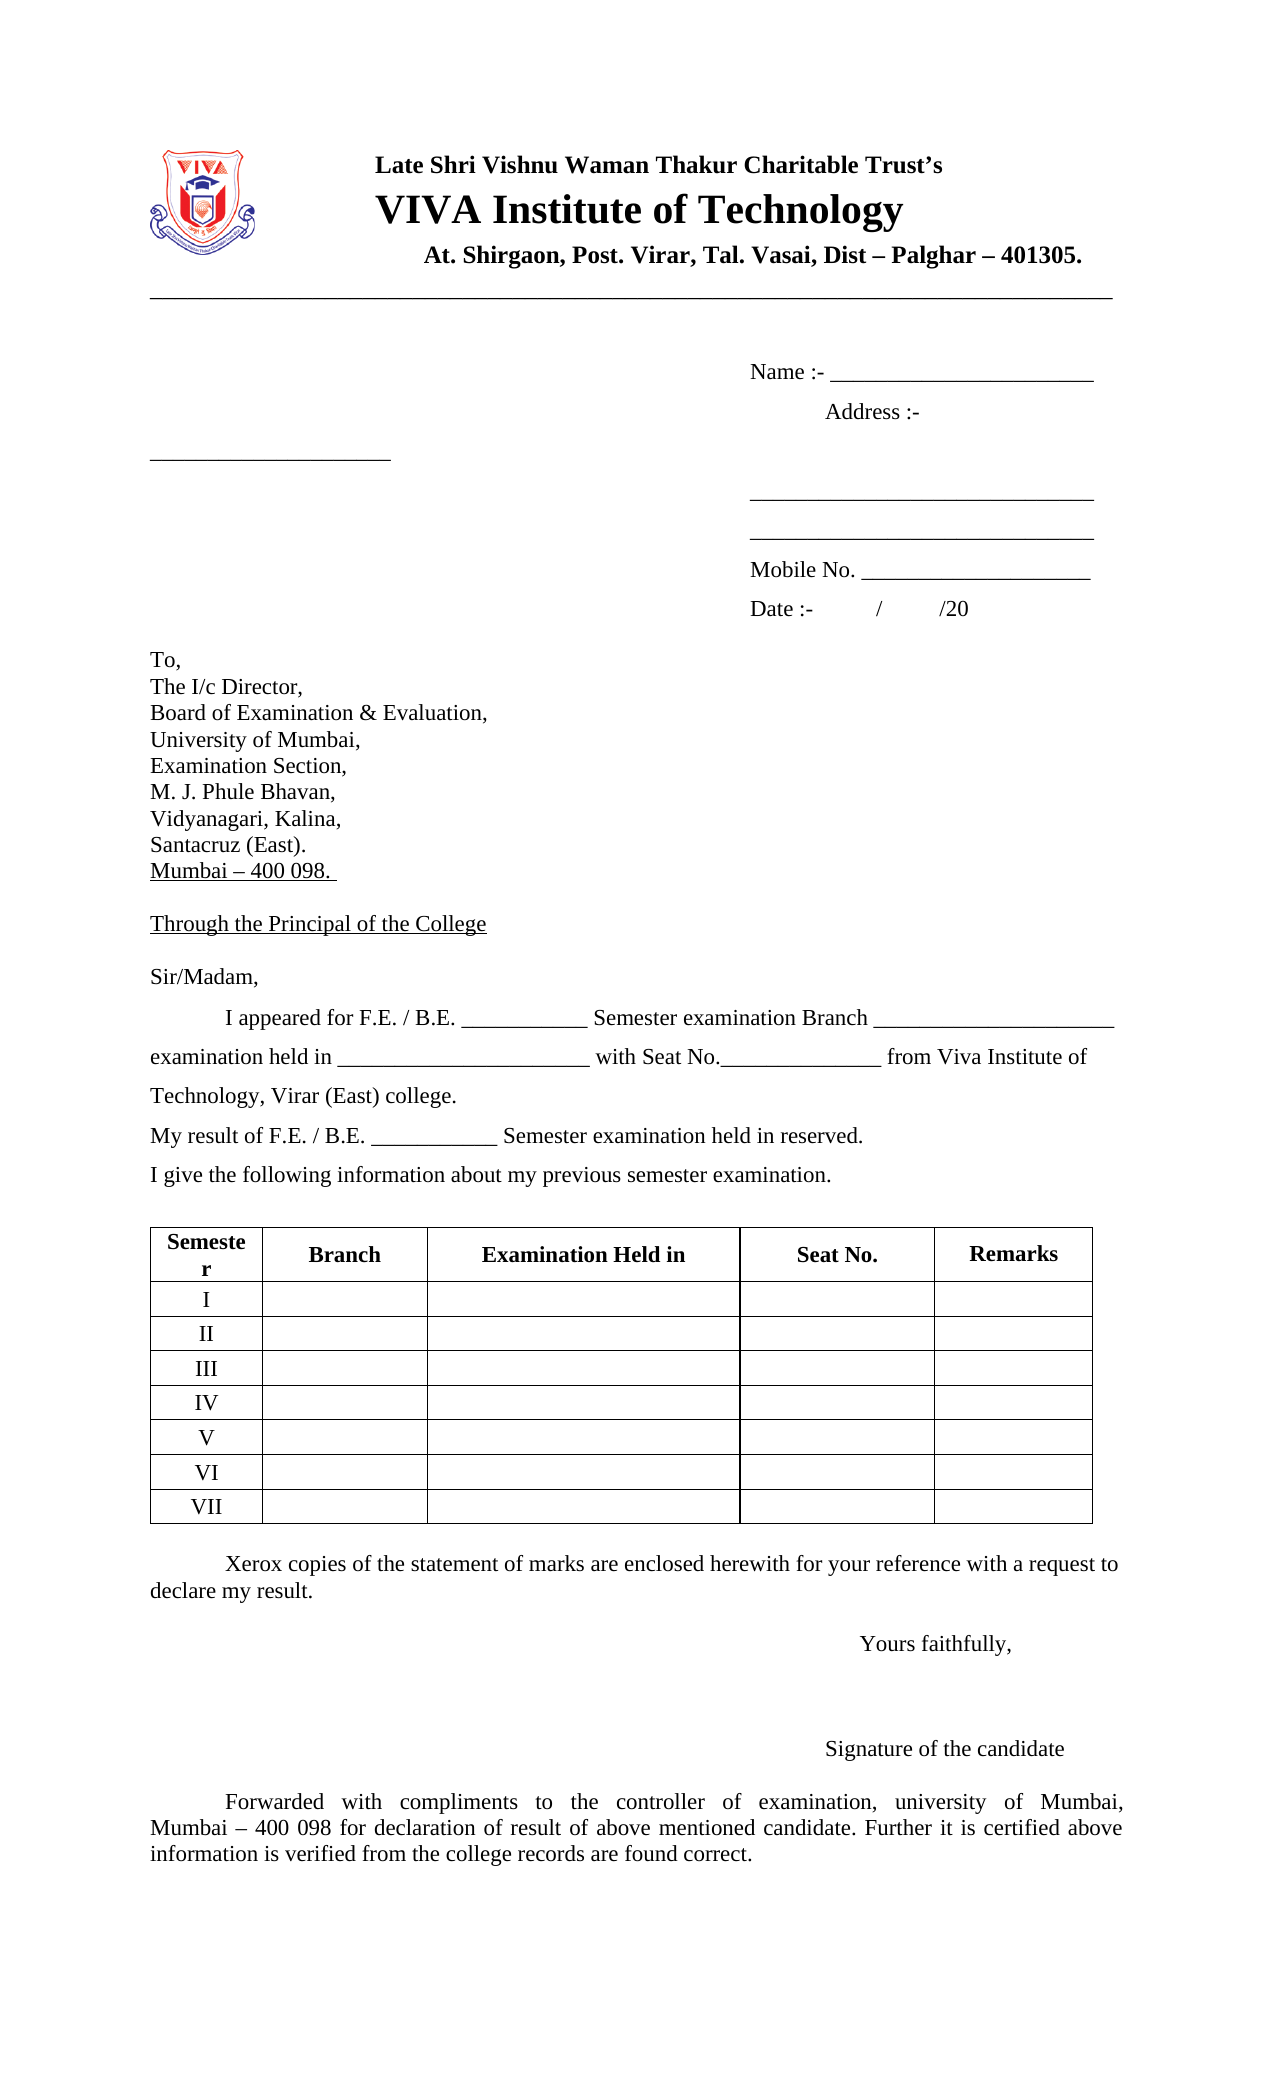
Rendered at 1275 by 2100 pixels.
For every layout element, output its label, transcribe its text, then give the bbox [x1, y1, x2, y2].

text I give the following information about my previous semester examination. [150, 1161, 1125, 1188]
table_cell VII [151, 1490, 262, 1523]
table_cell [263, 1420, 427, 1454]
table_cell [263, 1282, 427, 1316]
table_cell [935, 1420, 1092, 1454]
table_cell [263, 1386, 427, 1419]
text My result of F.E. / B.E. ___________ Semester examination held in reserved. [150, 1122, 1125, 1148]
text _____________________________________________________________________________ [150, 273, 1125, 302]
table_cell [741, 1351, 934, 1385]
table_header Remarks [935, 1228, 1092, 1281]
text Date :- / /20 [150, 596, 1125, 622]
table_cell [741, 1490, 934, 1523]
text Sir/Madam, [150, 963, 1125, 989]
table_cell [428, 1455, 739, 1488]
table_header Branch [263, 1228, 427, 1281]
table_cell [935, 1351, 1092, 1385]
table_header Examination Held in [428, 1228, 739, 1281]
text Forwarded with compliments to the controller of examination, university of Mumbai, Mumbai – 400 098 for declaration of result of above mentioned candidate. Further it is certified above information is verified from the college records are found correct. [150, 1788, 1125, 1867]
table_cell V [151, 1420, 262, 1454]
table_cell [428, 1282, 739, 1316]
text Name :- _______________________ Address :- _____________________ [150, 359, 1125, 464]
table_cell [263, 1490, 427, 1523]
table_cell [428, 1317, 739, 1350]
table_header Semester [151, 1228, 262, 1281]
table_cell [741, 1282, 934, 1316]
text Yours faithfully, [750, 1629, 1125, 1656]
table_cell [935, 1317, 1092, 1350]
table_cell [263, 1455, 427, 1488]
table_cell III [151, 1351, 262, 1385]
text Santacruz (East). [150, 831, 1125, 857]
picture [150, 150, 255, 255]
table_cell [428, 1420, 739, 1454]
text Vidyanagari, Kalina, [150, 805, 1125, 831]
table_cell II [151, 1317, 262, 1350]
table_cell [428, 1351, 739, 1385]
text M. J. Phule Bhavan, [150, 778, 1125, 805]
table_cell [263, 1317, 427, 1350]
text Through the Principal of the College [150, 910, 1125, 936]
table_cell [935, 1386, 1092, 1419]
text At. Shirgaon, Post. Virar, Tal. Vasai, Dist – Palghar – 401305. [225, 240, 1125, 269]
text To, [150, 647, 1125, 673]
table_cell [935, 1455, 1092, 1488]
text I appeared for F.E. / B.E. ___________ Semester examination Branch _____________________ examination held in ______________________ with Seat No.______________ from Viva Institute of Technology, Virar (East) college. [150, 1003, 1125, 1109]
table_cell VI [151, 1455, 262, 1488]
text Late Shri Vishnu Waman Thakur Charitable Trust’s [255, 150, 1125, 179]
table_cell [741, 1455, 934, 1488]
table_cell IV [151, 1386, 262, 1419]
table_cell [428, 1386, 739, 1419]
table_cell [741, 1420, 934, 1454]
table_cell [741, 1386, 934, 1419]
text Examination Section, [150, 752, 1125, 778]
text ______________________________ [150, 477, 1125, 503]
table_header Seat No. [741, 1228, 934, 1281]
table_cell [741, 1317, 934, 1350]
text VIVA Institute of Technology [255, 185, 1125, 233]
text Signature of the candidate [750, 1735, 1125, 1761]
text Mobile No. ____________________ [150, 556, 1125, 582]
table_cell I [151, 1282, 262, 1316]
text Xerox copies of the statement of marks are enclosed herewith for your reference with a request to declare my result. [150, 1551, 1125, 1603]
table_cell [263, 1351, 427, 1385]
table_cell [935, 1490, 1092, 1523]
table_cell [428, 1490, 739, 1523]
text Mumbai – 400 098. [150, 857, 1125, 884]
text The I/c Director, [150, 673, 1125, 699]
text University of Mumbai, [150, 726, 1125, 752]
table_cell [935, 1282, 1092, 1316]
text ______________________________ [150, 517, 1125, 543]
text Board of Examination & Evaluation, [150, 699, 1125, 726]
